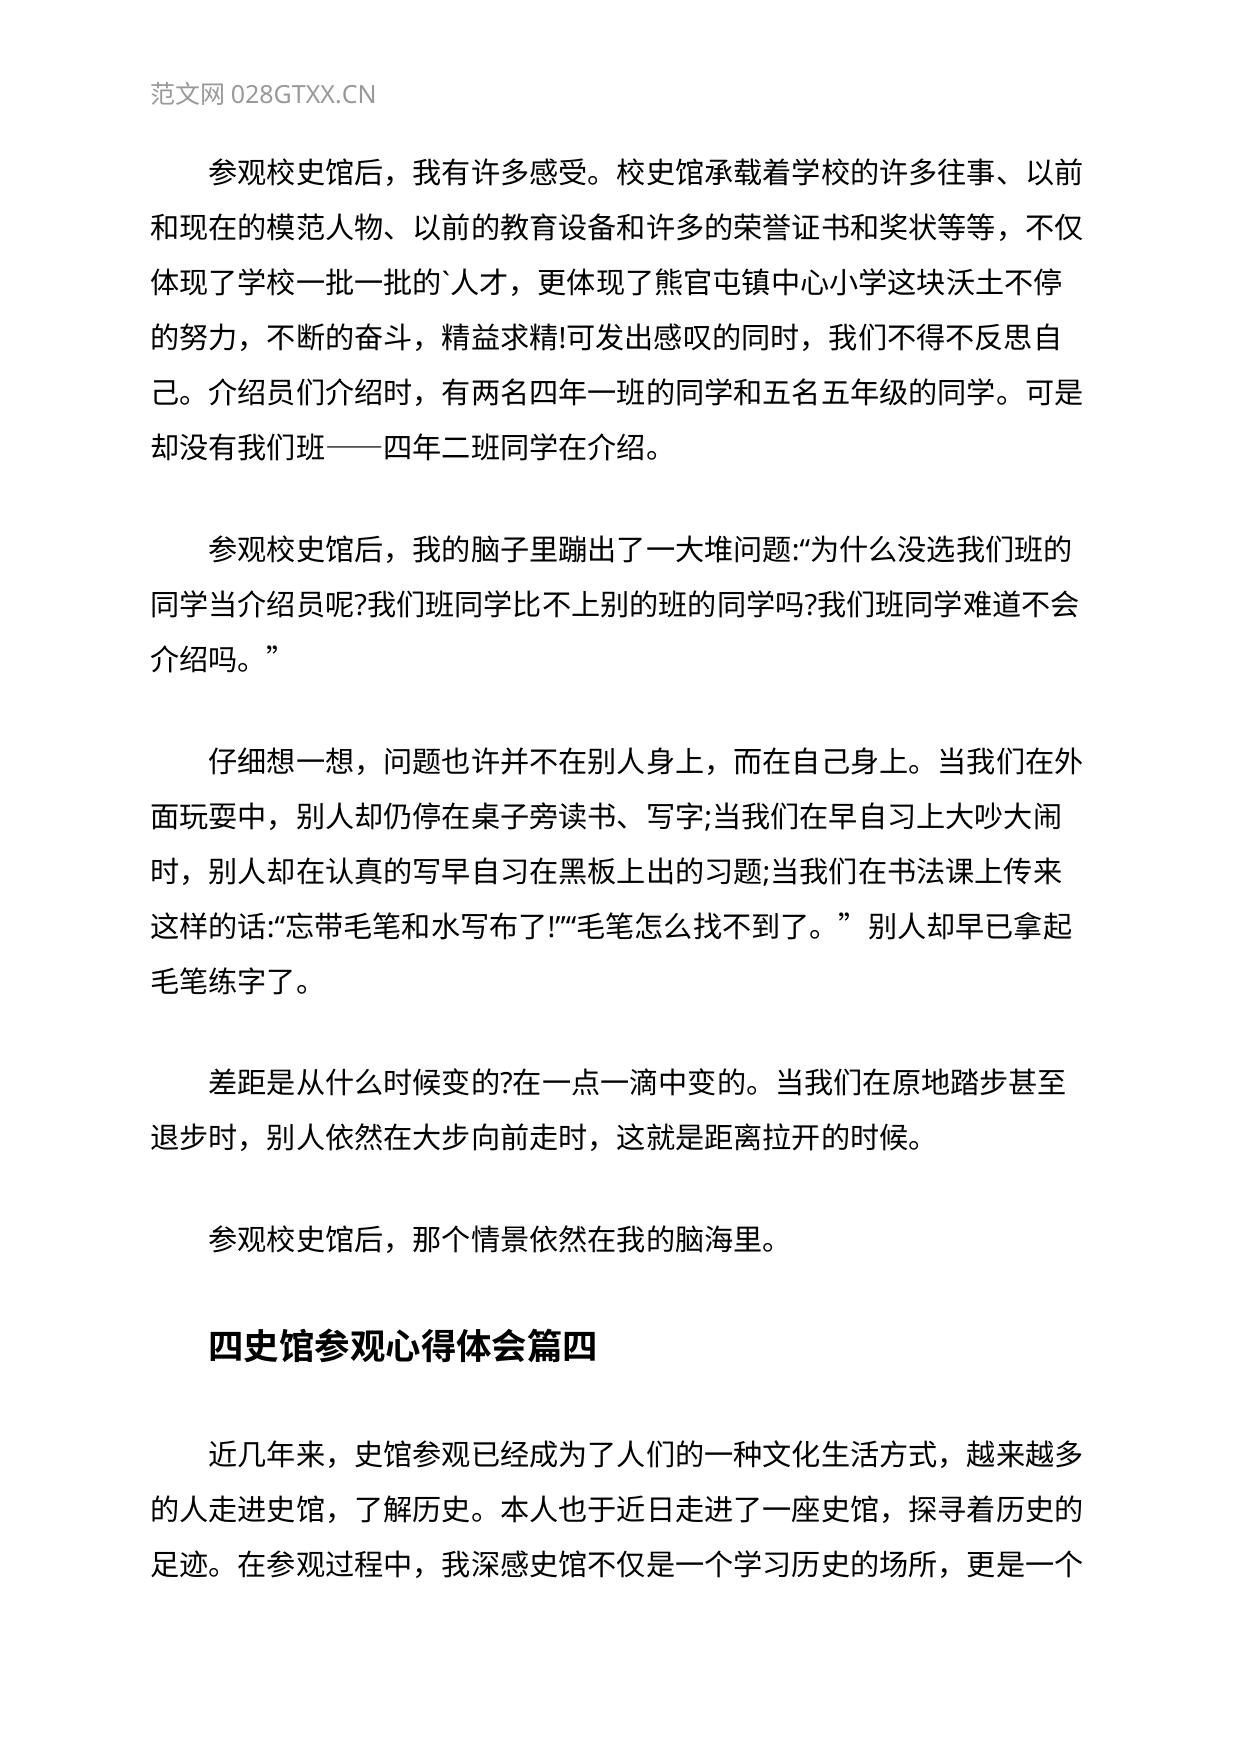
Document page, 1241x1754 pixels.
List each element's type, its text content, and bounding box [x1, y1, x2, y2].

text 仔细想一想，问题也许并不在别人身上，而在自己身上。当我们在外面玩耍中，别人却仍停在桌子旁读书、写字;当我们在早自习上大吵大闹时，别人却在认真的写早自习在黑板上出的习题;当我们在书法课上传来这样的话:“忘带毛笔和水写布了!”“毛笔怎么找不到了。”别人却早已拿起毛笔练字了。 [150, 738, 1090, 1000]
text 参观校史馆后，我有许多感受。校史馆承载着学校的许多往事、以前和现在的模范人物、以前的教育设备和许多的荣誉证书和奖状等等，不仅体现了学校一批一批的`人才，更体现了熊官屯镇中心小学这块沃土不停的努力，不断的奋斗，精益求精!可发出感叹的同时，我们不得不反思自己。介绍员们介绍时，有两名四年一班的同学和五名五年级的同学。可是却没有我们班——四年二班同学在介绍。 [150, 150, 1090, 467]
text 四史馆参观心得体会篇四 [150, 1318, 1090, 1370]
text 参观校史馆后，我的脑子里蹦出了一大堆问题:“为什么没选我们班的同学当介绍员呢?我们班同学比不上别的班的同学吗?我们班同学难道不会介绍吗。” [150, 526, 1090, 679]
text 参观校史馆后，那个情景依然在我的脑海里。 [150, 1217, 1090, 1259]
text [150, 1432, 1090, 1584]
text 差距是从什么时候变的?在一点一滴中变的。当我们在原地踏步甚至退步时，别人依然在大步向前走时，这就是距离拉开的时候。 [150, 1060, 1090, 1157]
